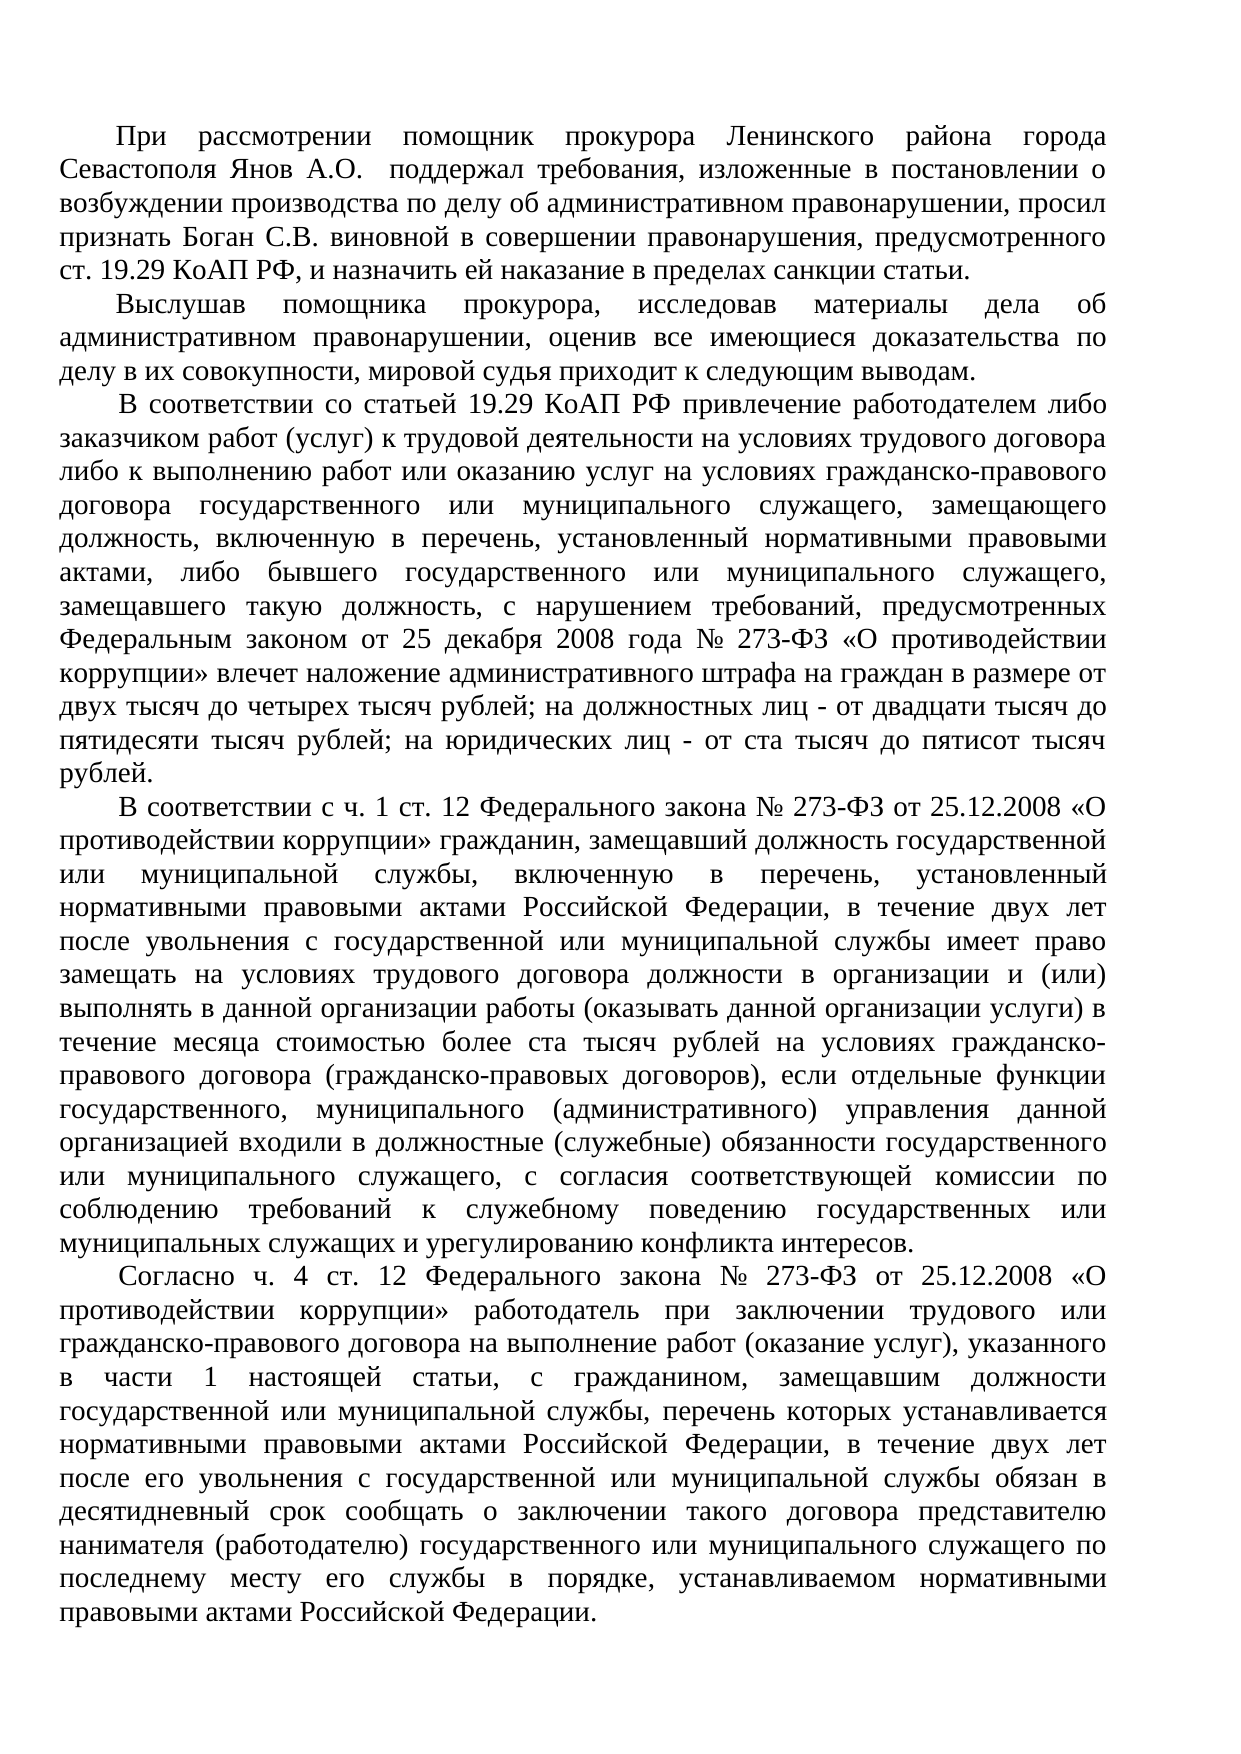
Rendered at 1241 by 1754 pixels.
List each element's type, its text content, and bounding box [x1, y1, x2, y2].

text Согласно ч. 4 ст. 12 Федерального закона № 273-ФЗ от 25.12.2008 «О противодействии коррупции» работодатель при заключении трудового или гражданско-правового договора на выполнение работ (оказание услуг), указанного в части 1 настоящей статьи, с гражданином, замещавшим должности государственной или муниципальной службы, перечень которых устанавливается нормативными правовыми актами Российской Федерации, в течение двух лет после его увольнения с государственной или муниципальной службы обязан в десятидневный срок сообщать о заключении такого договора представителю нанимателя (работодателю) государственного или муниципального служащего по последнему месту его службы в порядке, устанавливаемом нормативными правовыми актами Российской Федерации. [59, 1258, 1107, 1627]
text При рассмотрении помощник прокурора Ленинского района города Севастополя Янов А.О. поддержал требования, изложенные в постановлении о возбуждении производства по делу об административном правонарушении, просил признать Боган С.В. виновной в совершении правонарушения, предусмотренного ст. 19.29 КоАП РФ, и назначить ей наказание в пределах санкции статьи. [59, 118, 1107, 286]
text Выслушав помощника прокурора, исследовав материалы дела об административном правонарушении, оценив все имеющиеся доказательства по делу в их совокупности, мировой судья приходит к следующим выводам. [59, 286, 1107, 386]
text В соответствии с ч. 1 ст. 12 Федерального закона № 273-ФЗ от 25.12.2008 «О противодействии коррупции» гражданин, замещавший должность государственной или муниципальной службы, включенную в перечень, установленный нормативными правовыми актами Российской Федерации, в течение двух лет после увольнения с государственной или муниципальной службы имеет право замещать на условиях трудового договора должности в организации и (или) выполнять в данной организации работы (оказывать данной организации услуги) в течение месяца стоимостью более ста тысяч рублей на условиях гражданско-правового договора (гражданско-правовых договоров), если отдельные функции государственного, муниципального (административного) управления данной организацией входили в должностные (служебные) обязанности государственного или муниципального служащего, с согласия соответствующей комиссии по соблюдению требований к служебному поведению государственных или муниципальных служащих и урегулированию конфликта интересов. [59, 789, 1107, 1258]
text В соответствии со статьей 19.29 КоАП РФ привлечение работодателем либо заказчиком работ (услуг) к трудовой деятельности на условиях трудового договора либо к выполнению работ или оказанию услуг на условиях гражданско-правового договора государственного или муниципального служащего, замещающего должность, включенную в перечень, установленный нормативными правовыми актами, либо бывшего государственного или муниципального служащего, замещавшего такую должность, с нарушением требований, предусмотренных Федеральным законом от 25 декабря 2008 года № 273-ФЗ «О противодействии коррупции» влечет наложение административного штрафа на граждан в размере от двух тысяч до четырех тысяч рублей; на должностных лиц - от двадцати тысяч до пятидесяти тысяч рублей; на юридических лиц - от ста тысяч до пятисот тысяч рублей. [59, 386, 1107, 789]
